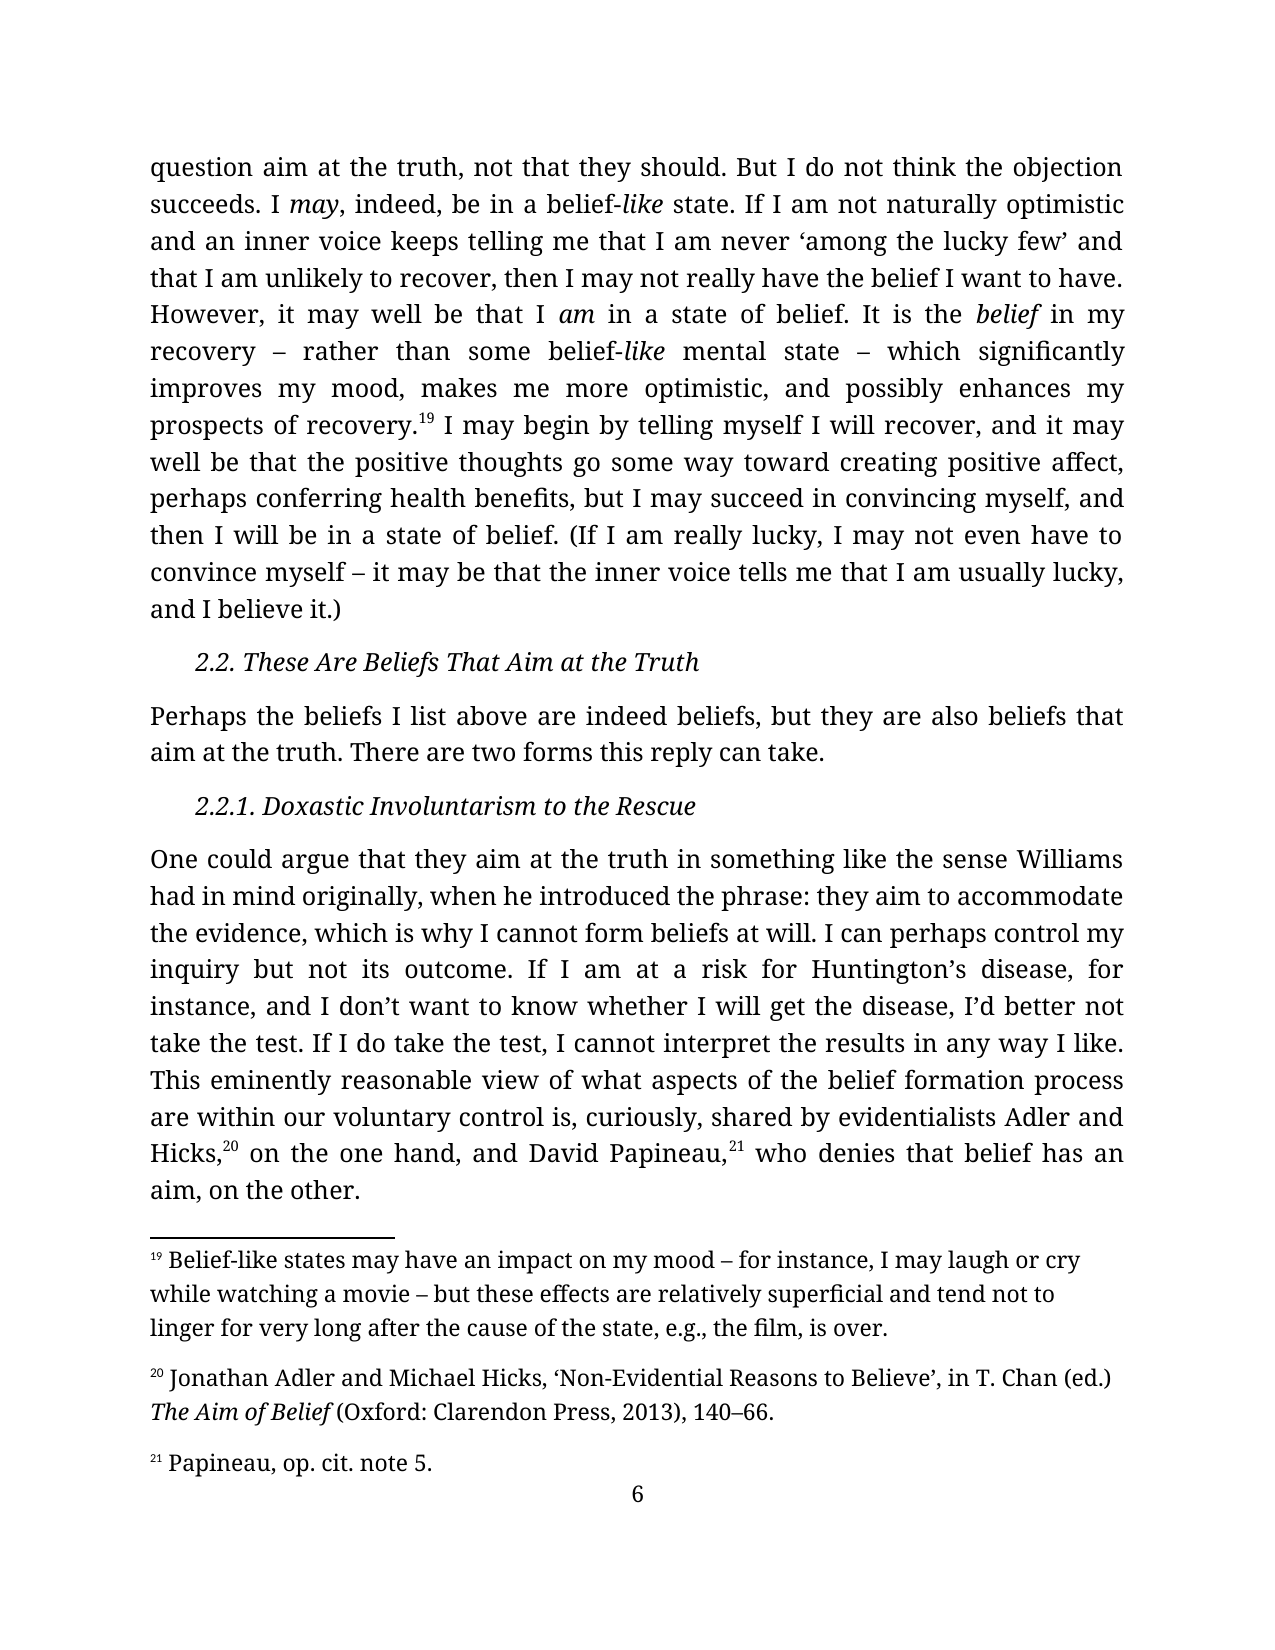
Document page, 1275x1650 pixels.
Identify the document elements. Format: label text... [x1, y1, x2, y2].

text One could argue that they aim at the truth in something like the sense Williams had in mind originally, when he introduced the phrase: they aim to accommodate the evidence, which is why I cannot form beliefs at will. I can perhaps control my inquiry but not its outcome. If I am at a risk for Huntington’s disease, for instance, and I don’t want to know whether I will get the disease, I’d better not take the test. If I do take the test, I cannot interpret the results in any way I like. This eminently reasonable view of what aspects of the belief formation process are within our voluntary control is, curiously, shared by evidentialists Adler and Hicks, on the one hand, and David Papineau, who denies that belief has an aim, on the other. [150, 842, 1125, 1207]
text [150, 150, 1125, 625]
text 2.2.1. Doxastic Involuntarism to the Rescue [150, 788, 1125, 822]
text Perhaps the beliefs I list above are indeed beliefs, but they are also beliefs that aim at the truth. There are two forms this reply can take. [150, 698, 1125, 769]
text 2.2. These Are Beliefs That Aim at the Truth [150, 645, 1125, 679]
